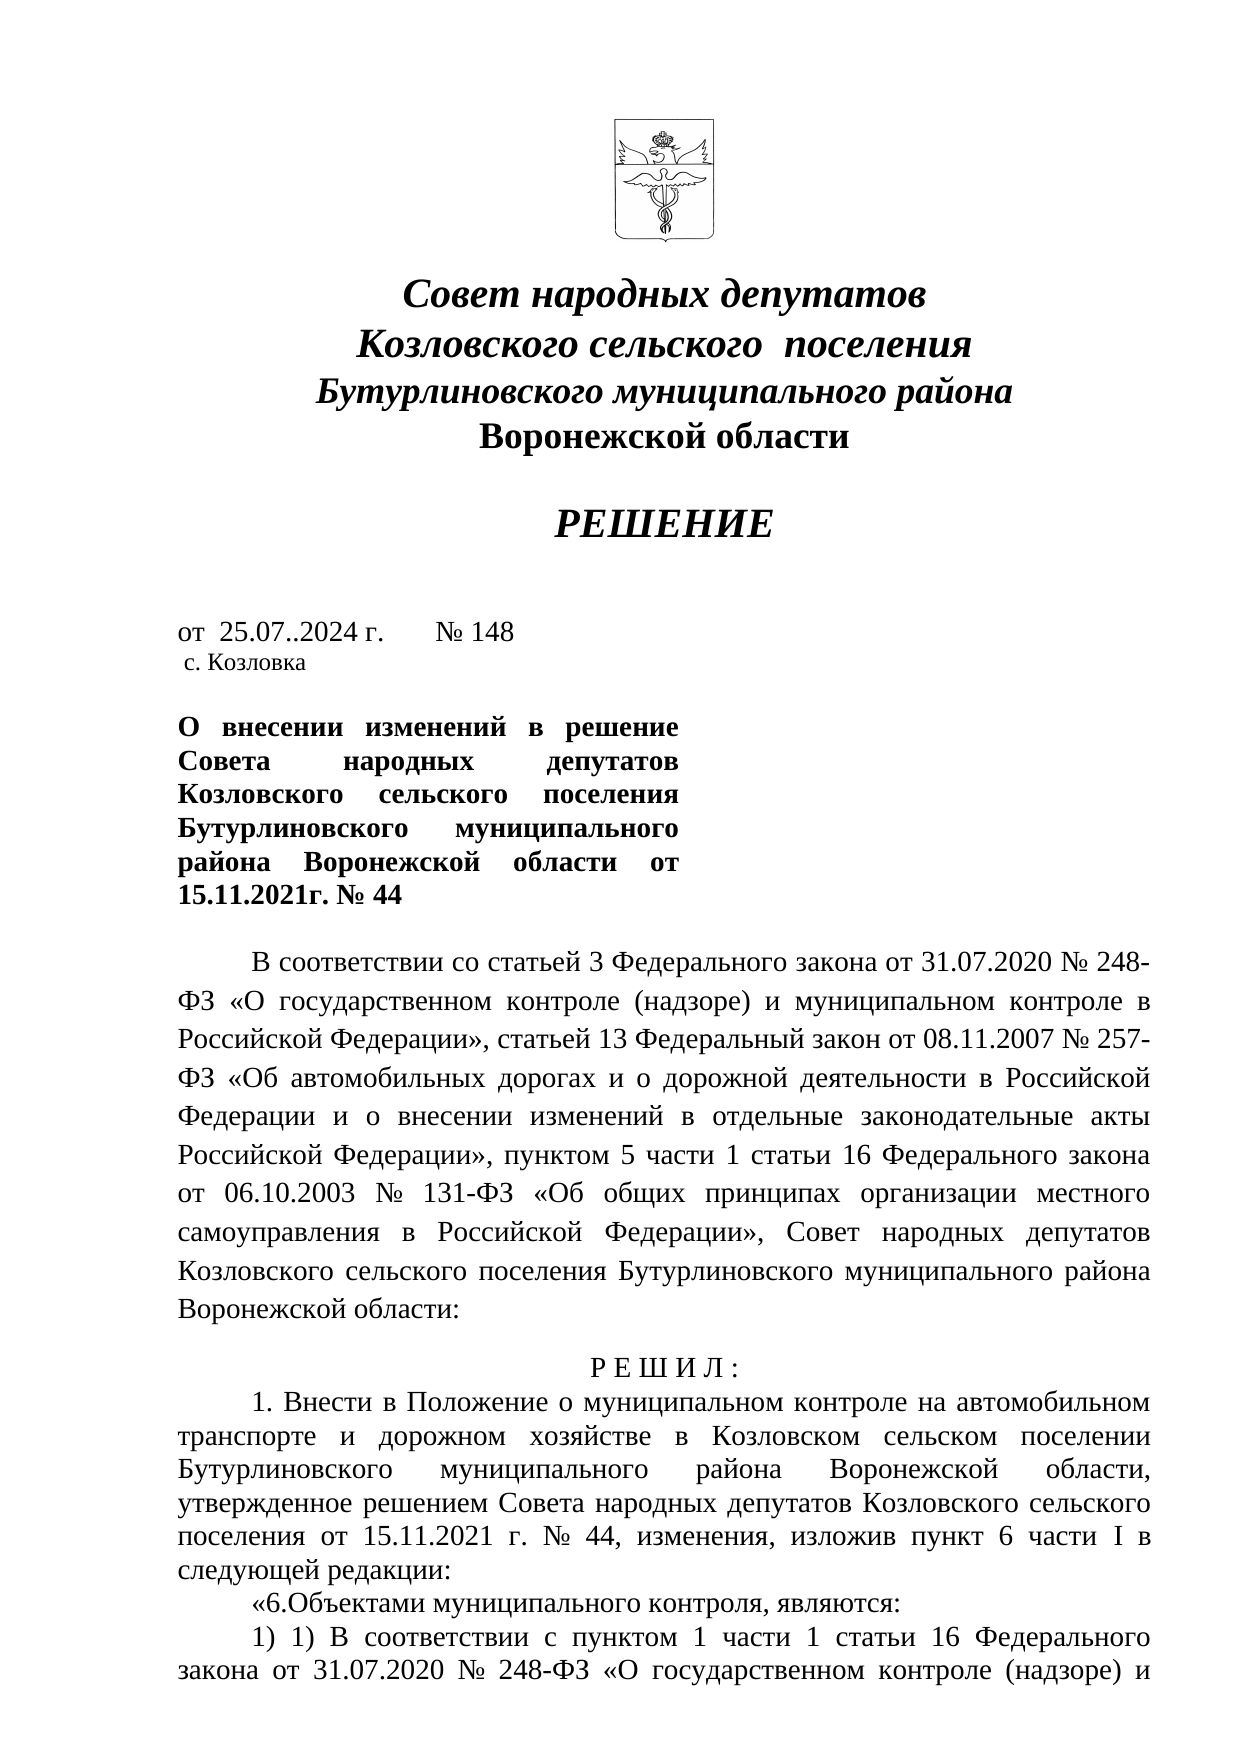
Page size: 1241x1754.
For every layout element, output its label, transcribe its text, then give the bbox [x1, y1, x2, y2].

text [177, 1619, 1152, 1686]
text О внесении изменений в решение Совета народных депутатов Козловского сельского поселения Бутурлиновского муниципального района Воронежской области от 15.11.2021г. № 44 [177, 709, 679, 911]
text 1. Внести в Положение о муниципальном контроле на автомобильном транспорте и дорожном хозяйстве в Козловском сельском поселении Бутурлиновского муниципального района Воронежской области, утвержденное решением Совета народных депутатов Козловского сельского поселения от 15.11.2021 г. № 44, изменения, изложив пункт 6 части I в следующей редакции: [177, 1384, 1152, 1585]
text Совет народных депутатов [177, 268, 1152, 316]
text РЕШЕНИЕ [177, 499, 1152, 547]
text Р Е Ш И Л : [177, 1351, 1152, 1384]
text «6.Объектами муниципального контроля, являются: [177, 1585, 1152, 1619]
picture [611, 118, 718, 244]
text от 25.07..2024 г. № 148 [177, 614, 1152, 647]
text Воронежской области [177, 414, 1152, 457]
text с. Козловка [177, 647, 1152, 676]
text В соответствии со статьей 3 Федерального закона от 31.07.2020 № 248-ФЗ «О государственном контроле (надзоре) и муниципальном контроле в Российской Федерации», статьей 13 Федеральный закон от 08.11.2007 № 257-ФЗ «Об автомобильных дорогах и о дорожной деятельности в Российской Федерации и о внесении изменений в отдельные законодательные акты Российской Федерации», пунктом 5 части 1 статьи 16 Федерального закона от 06.10.2003 № 131-ФЗ «Об общих принципах организации местного самоуправления в Российской Федерации», Совет народных депутатов Козловского сельского поселения Бутурлиновского муниципального района Воронежской области: [177, 944, 1152, 1325]
text Козловского сельского поселения [177, 318, 1152, 366]
text Бутурлиновского муниципального района [177, 369, 1152, 412]
